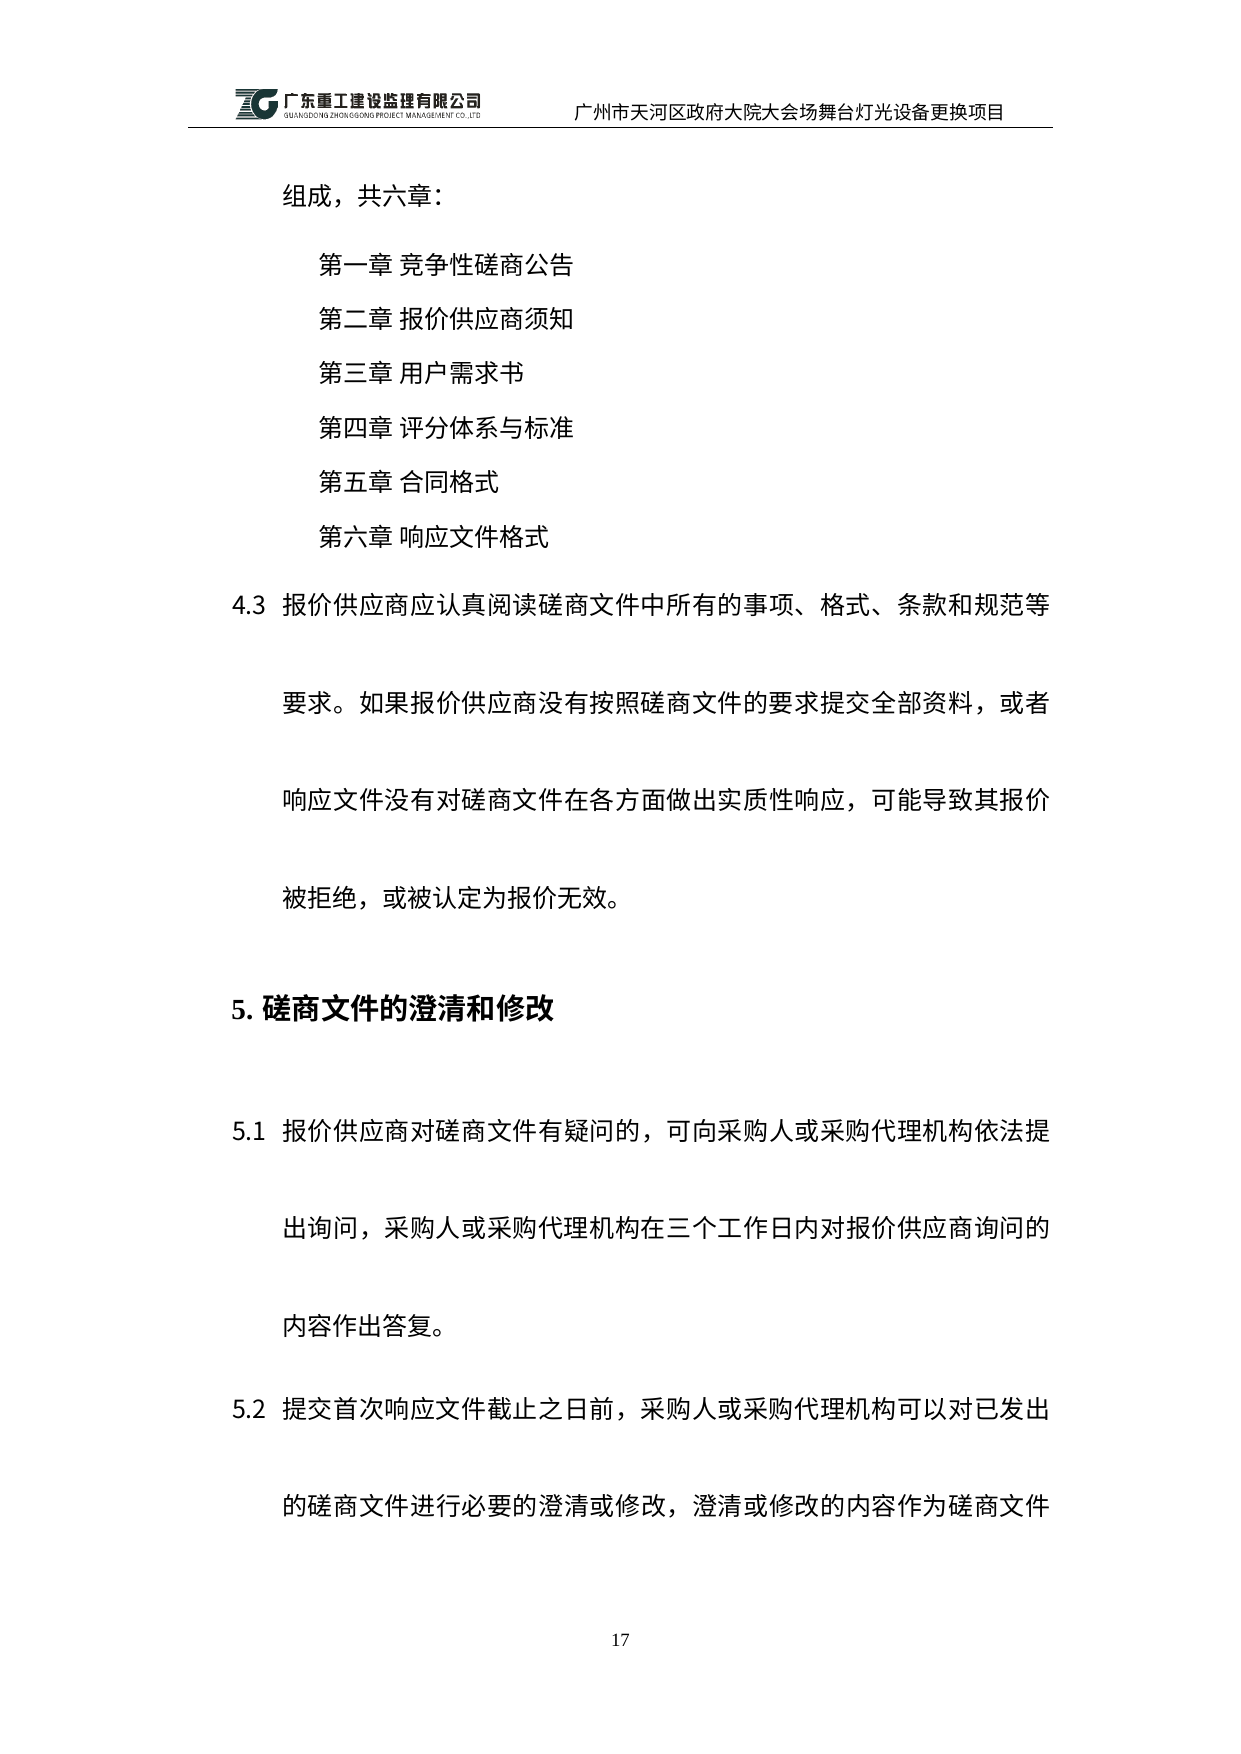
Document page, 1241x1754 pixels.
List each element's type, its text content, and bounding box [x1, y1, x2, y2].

text 第三章 用户需求书 [187, 354, 1053, 390]
list 报价供应商对磋商文件有疑问的，可向采购人或采购代理机构依法提出询问，采购人或采购代理机构在三个工作日内对报价供应商询问的内容作出答复。 [232, 1097, 1053, 1357]
text 第二章 报价供应商须知 [187, 299, 1053, 336]
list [232, 1375, 1053, 1537]
text 第一章 竞争性磋商公告 [187, 245, 1053, 281]
list 报价供应商应认真阅读磋商文件中所有的事项、格式、条款和规范等要求。如果报价供应商没有按照磋商文件的要求提交全部资料，或者响应文件没有对磋商文件在各方面做出实质性响应，可能导致其报价被拒绝，或被认定为报价无效。 [232, 571, 1053, 929]
picture [235, 88, 481, 120]
text 第六章 响应文件格式 [187, 517, 1053, 553]
text 第五章 合同格式 [187, 463, 1053, 499]
subtitle 磋商文件的澄清和修改 [231, 974, 1053, 1039]
text 第四章 评分体系与标准 [187, 408, 1053, 444]
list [232, 162, 1053, 227]
